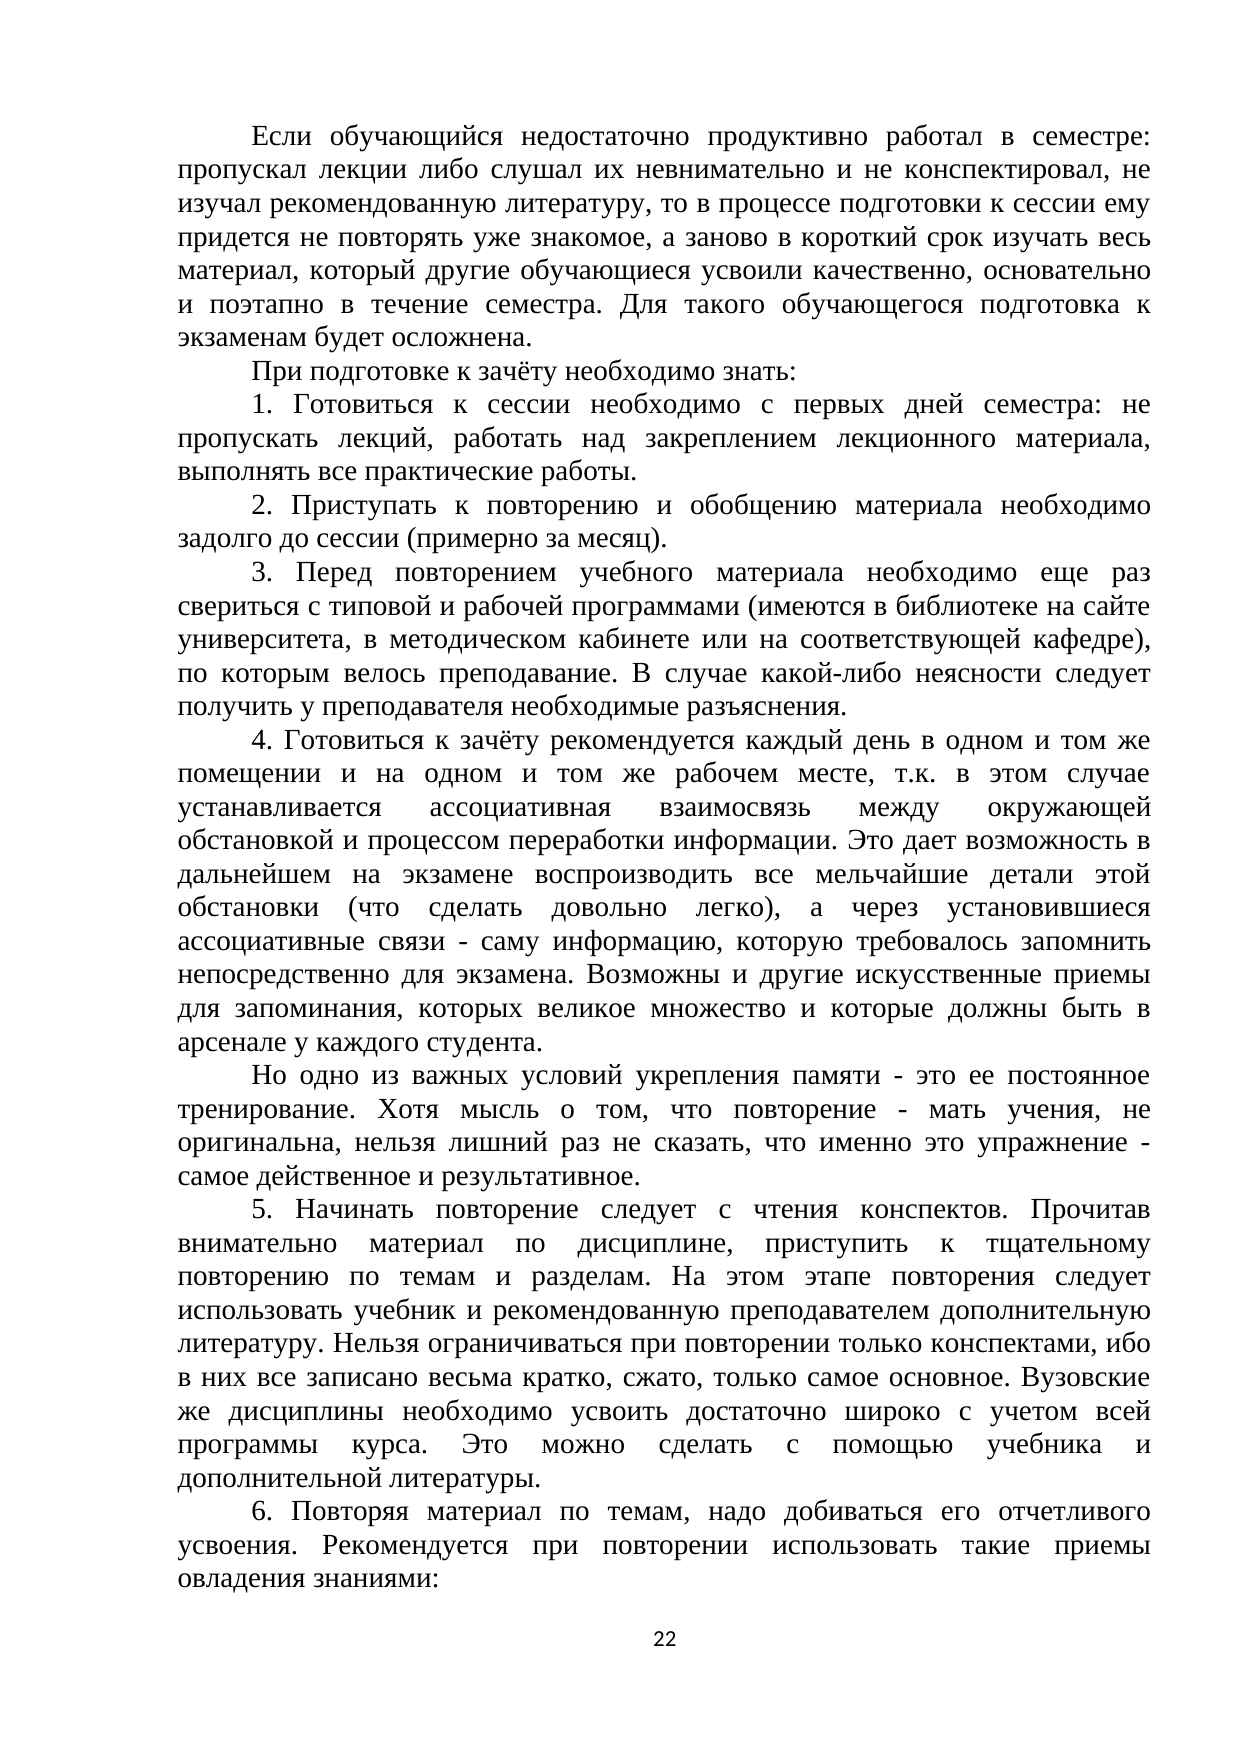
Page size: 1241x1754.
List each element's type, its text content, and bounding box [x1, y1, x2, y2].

text 2. Приступать к повторению и обобщению материала необходимо задолго до сессии (примерно за месяц). [177, 487, 1152, 554]
text 4. Готовиться к зачёту рекомендуется каждый день в одном и том же помещении и на одном и том же рабочем месте, т.к. в этом случае устанавливается ассоциативная взаимосвязь между окружающей обстановкой и процессом переработки информации. Это дает возможность в дальнейшем на экзамене воспроизводить все мельчайшие детали этой обстановки (что сделать довольно легко), а через установившиеся ассоциативные связи - саму информацию, которую требовалось запомнить непосредственно для экзамена. Возможны и другие искусственные приемы для запоминания, которых великое множество и которые должны быть в арсенале у каждого студента. [177, 722, 1152, 1057]
text Но одно из важных условий укрепления памяти - это ее постоянное тренирование. Хотя мысль о том, что повторение - мать учения, не оригинальна, нельзя лишний раз не сказать, что именно это упражнение - самое действенное и результативное. [177, 1057, 1152, 1191]
text 1. Готовиться к сессии необходимо с первых дней семестра: не пропускать лекций, работать над закреплением лекционного материала, выполнять все практические работы. [177, 386, 1152, 487]
text 5. Начинать повторение следует с чтения конспектов. Прочитав внимательно материал по дисциплине, приступить к тщательному повторению по темам и разделам. На этом этапе повторения следует использовать учебник и рекомендованную преподавателем дополнительную литературу. Нельзя ограничиваться при повторении только конспектами, ибо в них все записано весьма кратко, сжато, только самое основное. Вузовские же дисциплины необходимо усвоить достаточно широко с учетом всей программы курса. Это можно сделать с помощью учебника и дополнительной литературы. [177, 1191, 1152, 1493]
text Если обучающийся недостаточно продуктивно работал в семестре: пропускал лекции либо слушал их невнимательно и не конспектировал, не изучал рекомендованную литературу, то в процессе подготовки к сессии ему придется не повторять уже знакомое, а заново в короткий срок изучать весь материал, который другие обучающиеся усвоили качественно, основательно и поэтапно в течение семестра. Для такого обучающегося подготовка к экзаменам будет осложнена. [177, 118, 1152, 353]
text 3. Перед повторением учебного материала необходимо еще раз свериться с типовой и рабочей программами (имеются в библиотеке на сайте университета, в методическом кабинете или на соответствующей кафедре), по которым велось преподавание. В случае какой-либо неясности следует получить у преподавателя необходимые разъяснения. [177, 554, 1152, 722]
text При подготовке к зачёту необходимо знать: [177, 353, 1152, 386]
text 6. Повторяя материал по темам, надо добиваться его отчетливого усвоения. Рекомендуется при повторении использовать такие приемы овладения знаниями: [177, 1493, 1152, 1594]
